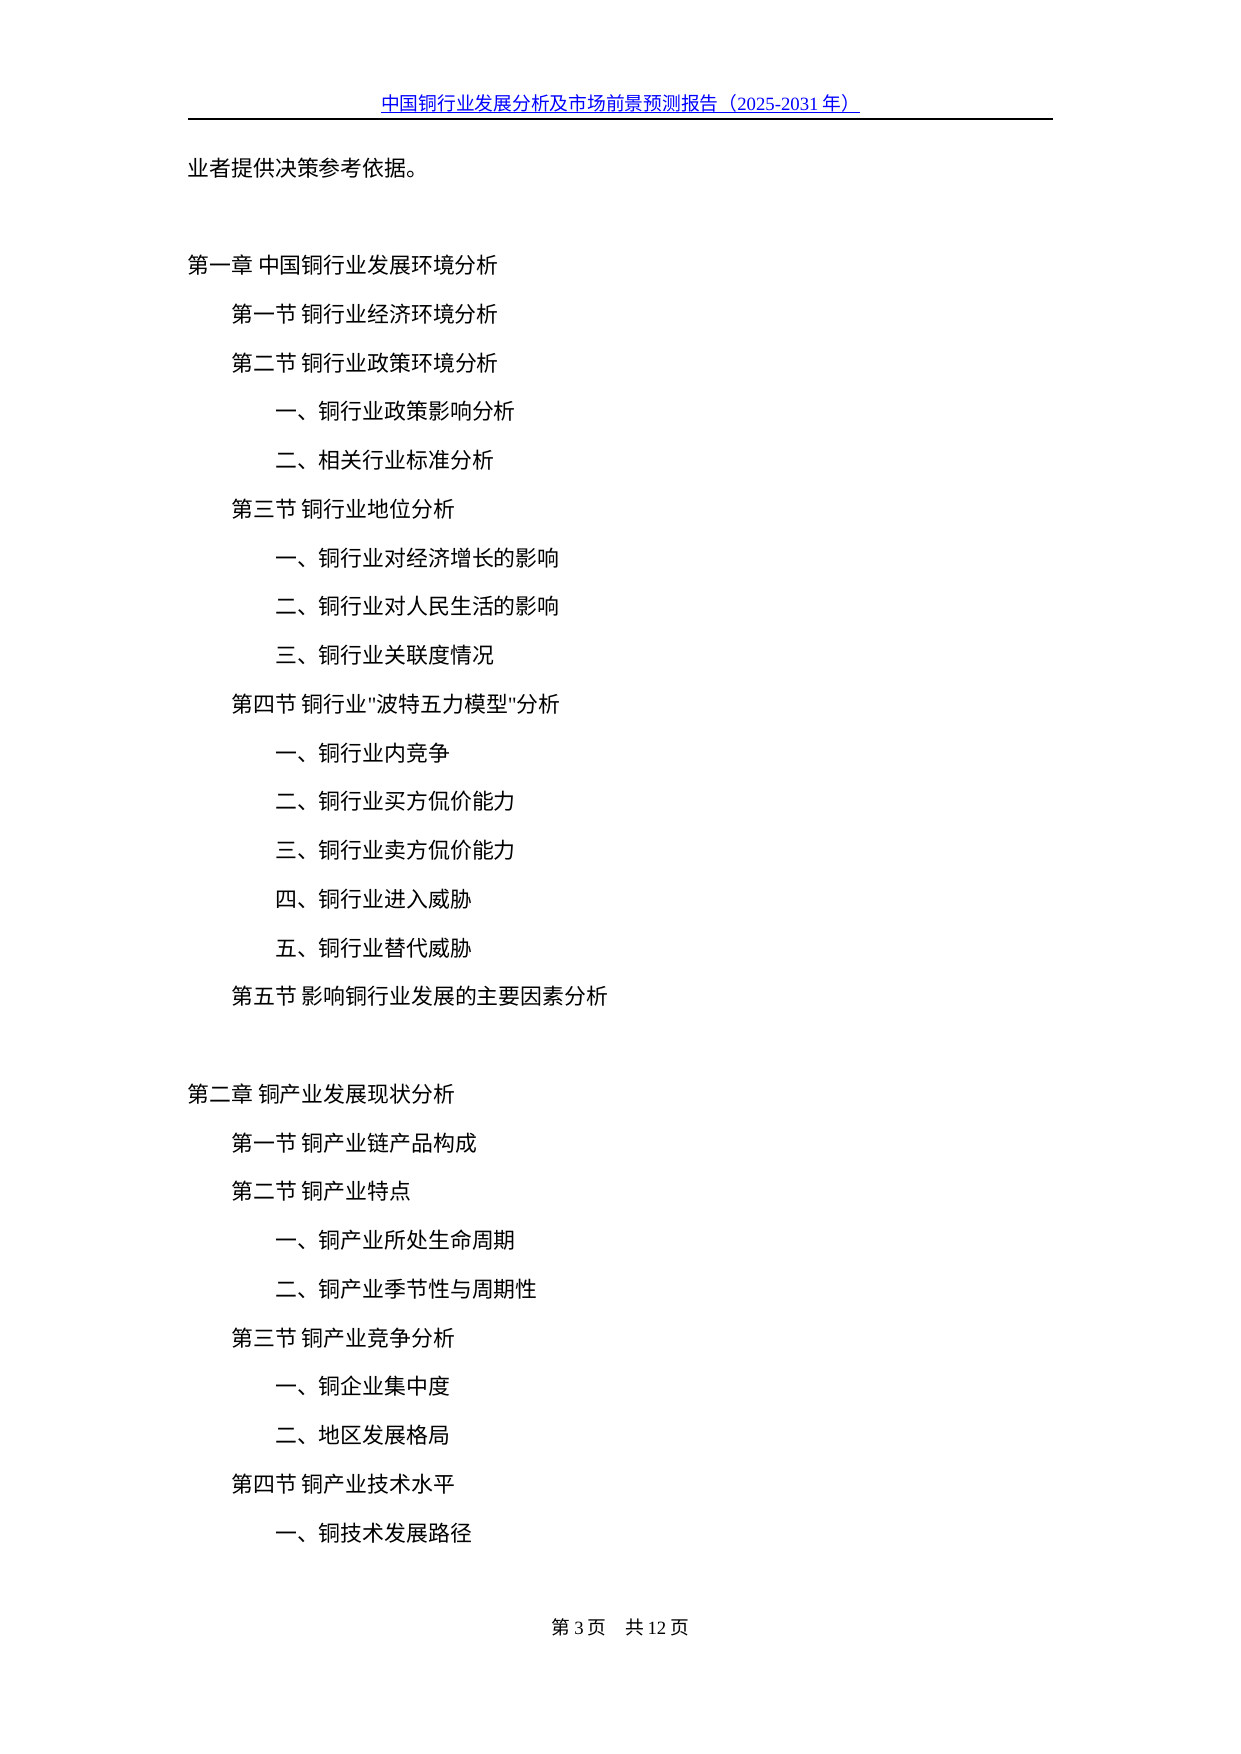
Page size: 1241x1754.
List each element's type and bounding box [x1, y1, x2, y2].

text [187, 150, 1053, 1548]
